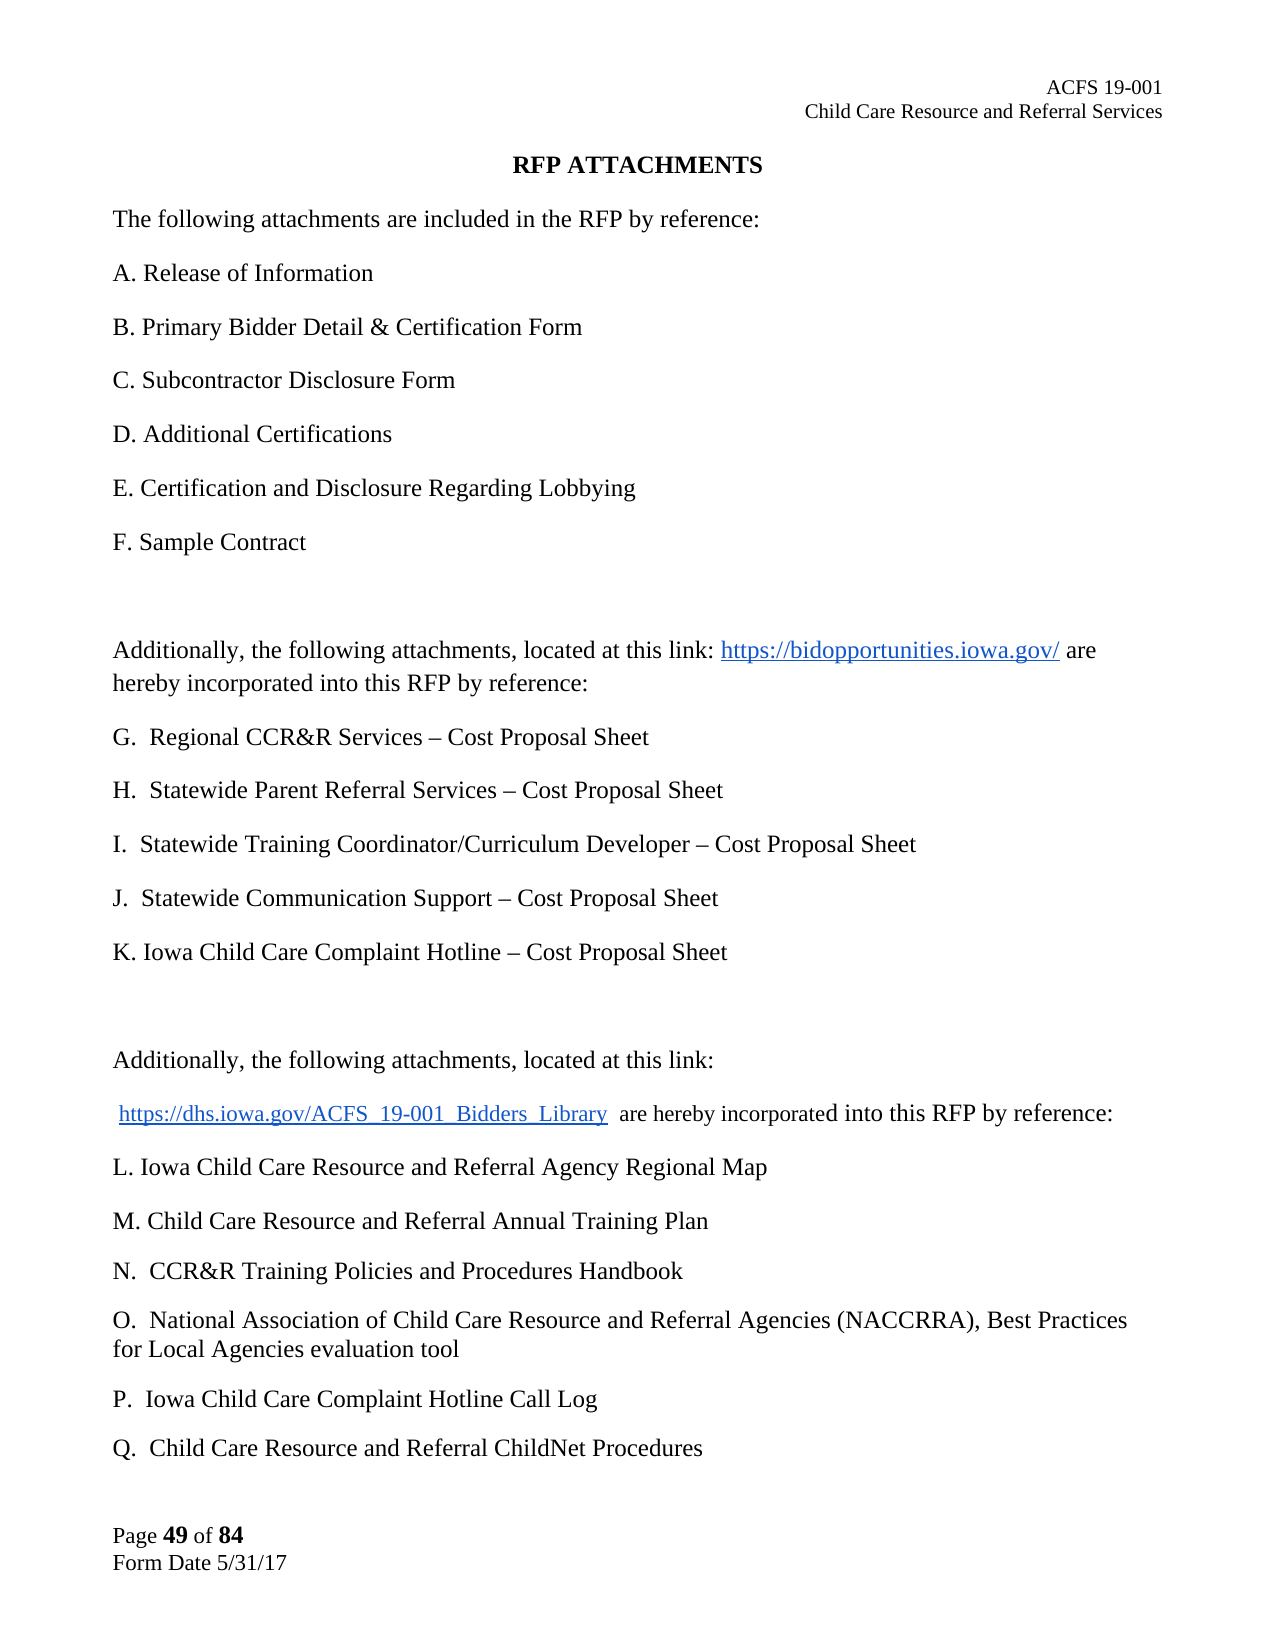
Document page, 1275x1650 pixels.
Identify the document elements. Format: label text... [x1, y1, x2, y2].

text H. Statewide Parent Referral Services – Cost Proposal Sheet [112, 775, 1162, 804]
text P. Iowa Child Care Complaint Hotline Call Log [112, 1384, 1162, 1412]
text N. CCR&R Training Policies and Procedures Handbook [112, 1256, 1162, 1284]
text G. Regional CCR&R Services – Cost Proposal Sheet [112, 722, 1162, 750]
text The following attachments are included in the RFP by reference: [112, 204, 1162, 233]
text RFP ATTACHMENTS [112, 150, 1162, 179]
text https://dhs.iowa.gov/ACFS_19-001_Bidders_Library are hereby incorporated into this RFP by reference: [112, 1098, 1162, 1127]
text Additionally, the following attachments, located at this link: [112, 1045, 1162, 1073]
text I. Statewide Training Coordinator/Curriculum Developer – Cost Proposal Sheet [112, 829, 1162, 858]
text K. Iowa Child Care Complaint Hotline – Cost Proposal Sheet [112, 937, 1162, 966]
text B. Primary Bidder Detail & Certification Form [112, 312, 1162, 340]
text J. Statewide Communication Support – Cost Proposal Sheet [112, 883, 1162, 912]
text F. Sample Contract [112, 527, 1162, 556]
text O. National Association of Child Care Resource and Referral Agencies (NACCRRA), Best Practices for Local Agencies evaluation tool [112, 1305, 1162, 1363]
text C. Subcontractor Disclosure Form [112, 365, 1162, 394]
text A. Release of Information [112, 258, 1162, 286]
text D. Additional Certifications [112, 419, 1162, 448]
text L. Iowa Child Care Resource and Referral Agency Regional Map [112, 1152, 1162, 1181]
text Q. Child Care Resource and Referral ChildNet Procedures [112, 1433, 1162, 1462]
text Additionally, the following attachments, located at this link: https://bidopportunities.iowa.gov/ are hereby incorporated into this RFP by reference: [112, 635, 1162, 696]
text M. Child Care Resource and Referral Annual Training Plan [112, 1206, 1162, 1235]
text E. Certification and Disclosure Regarding Lobbying [112, 473, 1162, 502]
